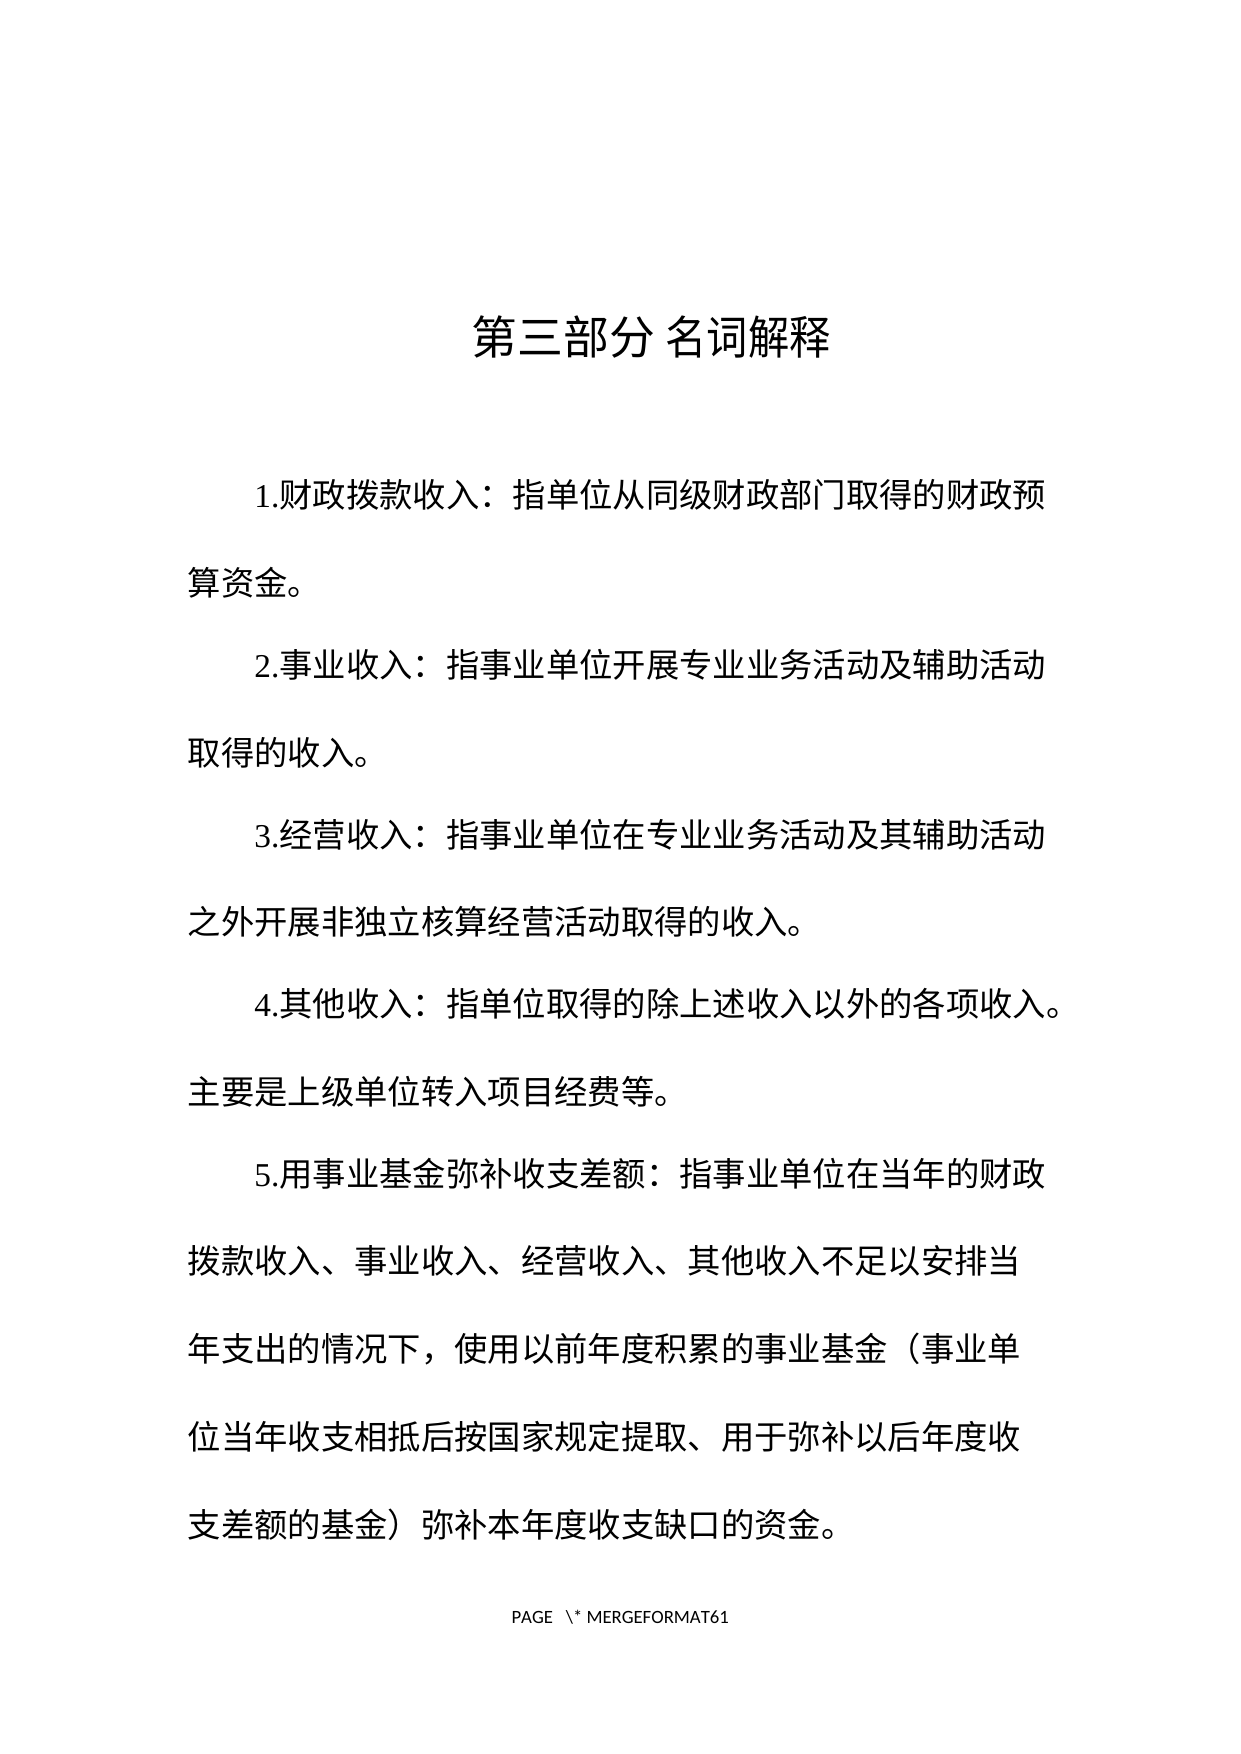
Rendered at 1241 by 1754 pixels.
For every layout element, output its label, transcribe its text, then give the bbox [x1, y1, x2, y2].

text 2.事业收入：指事业单位开展专业业务活动及辅助活动取得的收入。 [187, 630, 1053, 783]
list 名词解释 [187, 286, 1053, 383]
text 5.用事业基金弥补收支差额：指事业单位在当年的财政拨款收入、事业收入、经营收入、其他收入不足以安排当年支出的情况下，使用以前年度积累的事业基金（事业单位当年收支相抵后按国家规定提取、用于弥补以后年度收支差额的基金）弥补本年度收支缺口的资金。 [187, 1139, 1053, 1555]
text 4.其他收入：指单位取得的除上述收入以外的各项收入。主要是上级单位转入项目经费等。 [187, 969, 1053, 1122]
text 3.经营收入：指事业单位在专业业务活动及其辅助活动之外开展非独立核算经营活动取得的收入。 [187, 800, 1053, 953]
text 1.财政拨款收入：指单位从同级财政部门取得的财政预算资金。 [187, 461, 1053, 613]
